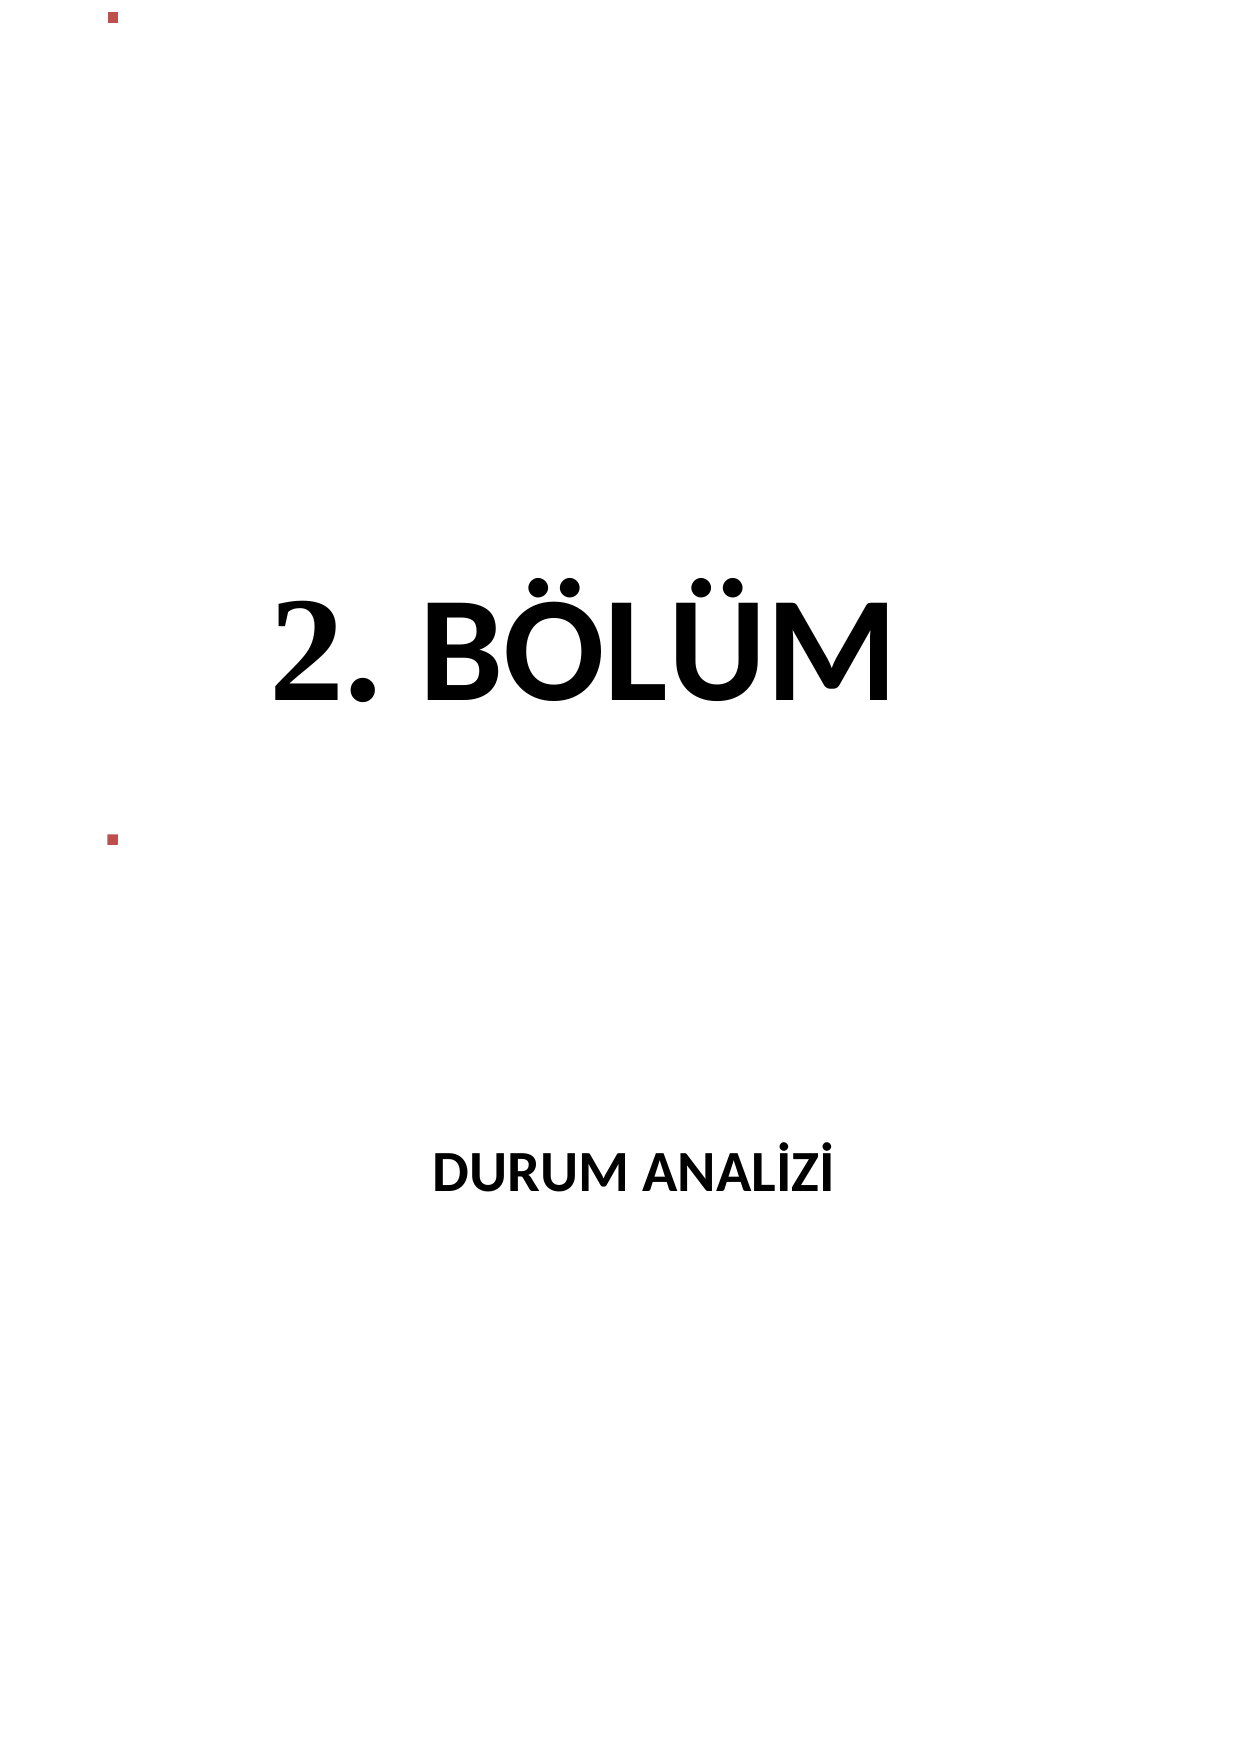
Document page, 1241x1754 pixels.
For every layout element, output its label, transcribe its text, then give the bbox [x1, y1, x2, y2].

subtitle DURUM ANALİZİ [305, 1135, 963, 1206]
subtitle BÖLÜM [269, 554, 1201, 737]
